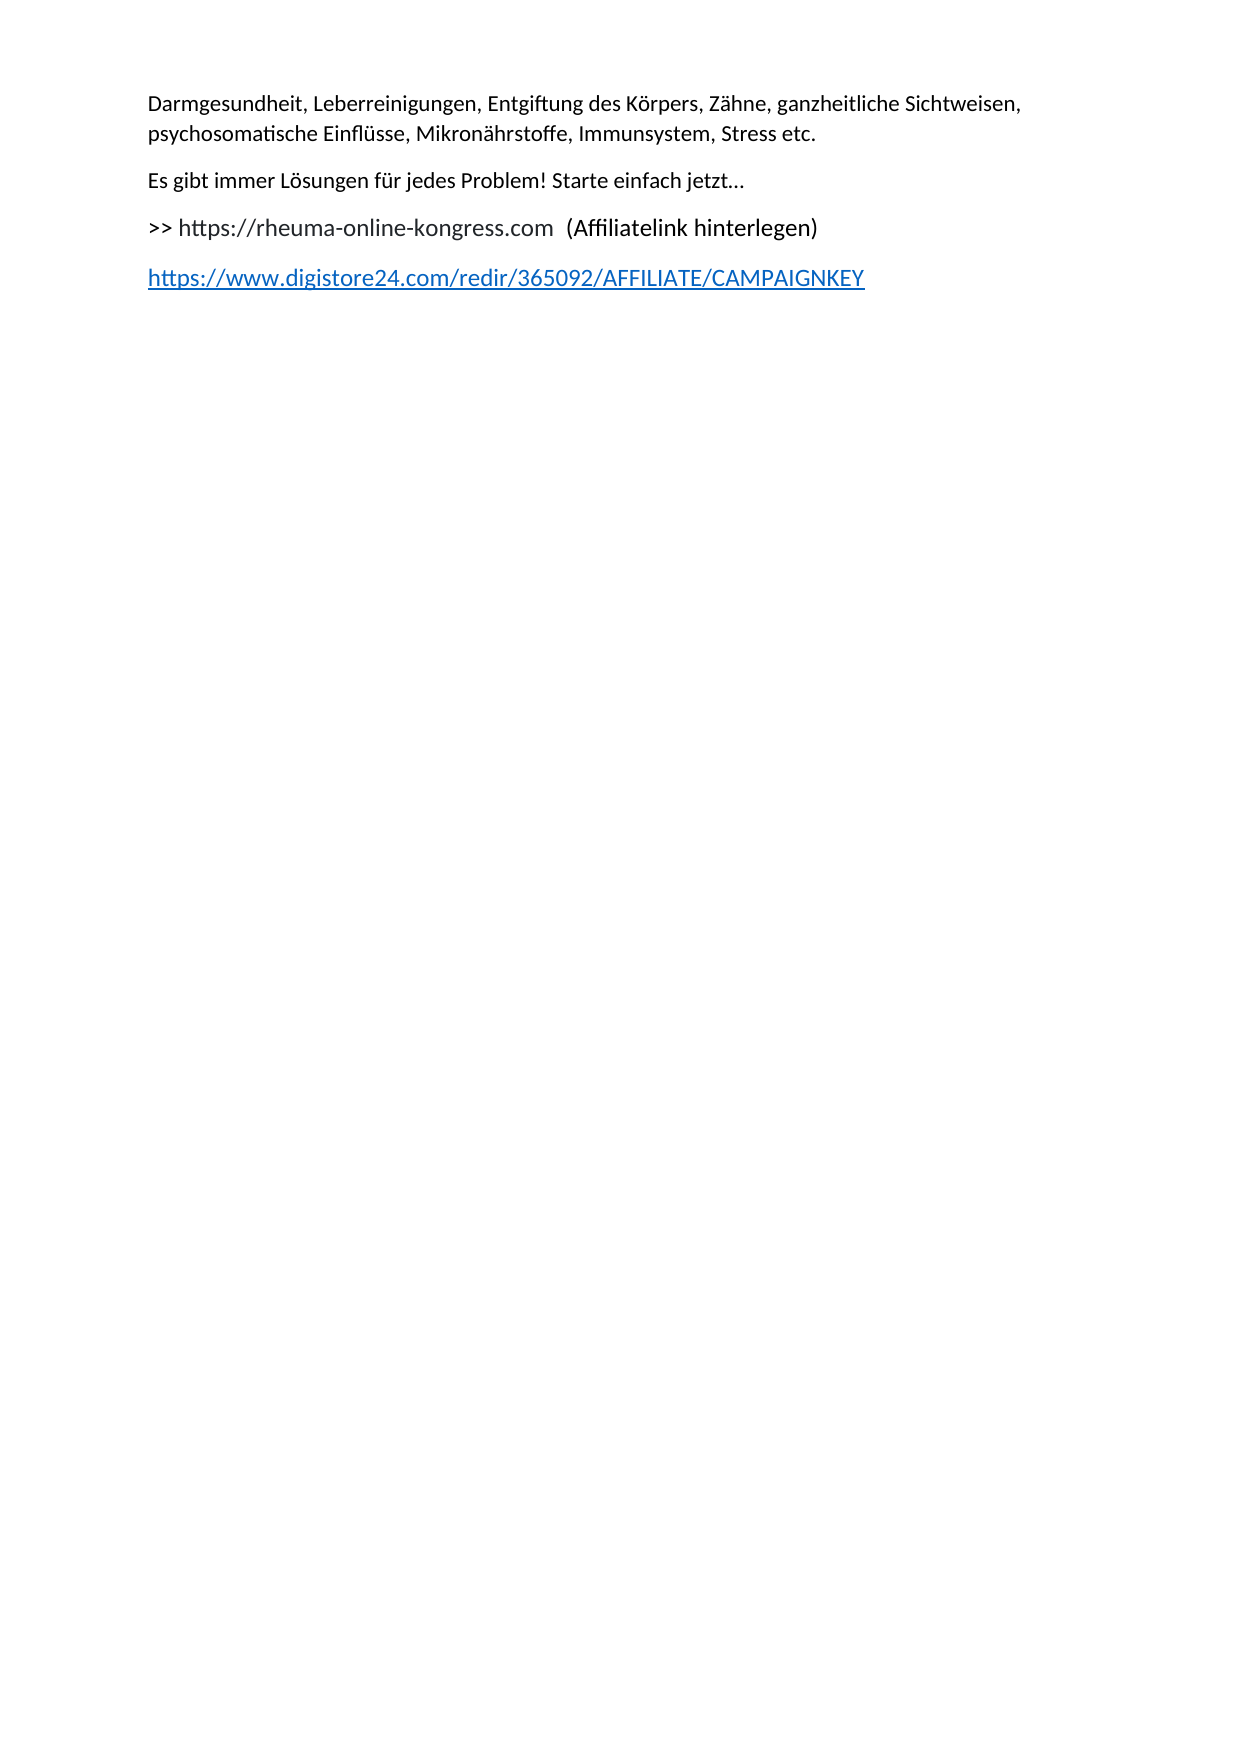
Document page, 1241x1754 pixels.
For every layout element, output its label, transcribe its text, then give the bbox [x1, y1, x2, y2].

text >> https://rheuma-online-kongress.com (Affiliatelink hinterlegen) [554, 213, 1093, 243]
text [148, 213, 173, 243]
text https://www.digistore24.com/redir/365092/AFFILIATE/CAMPAIGNKEY [148, 262, 1093, 293]
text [148, 89, 1093, 147]
text Es gibt immer Lösungen für jedes Problem! Starte einfach jetzt… [148, 166, 1093, 194]
